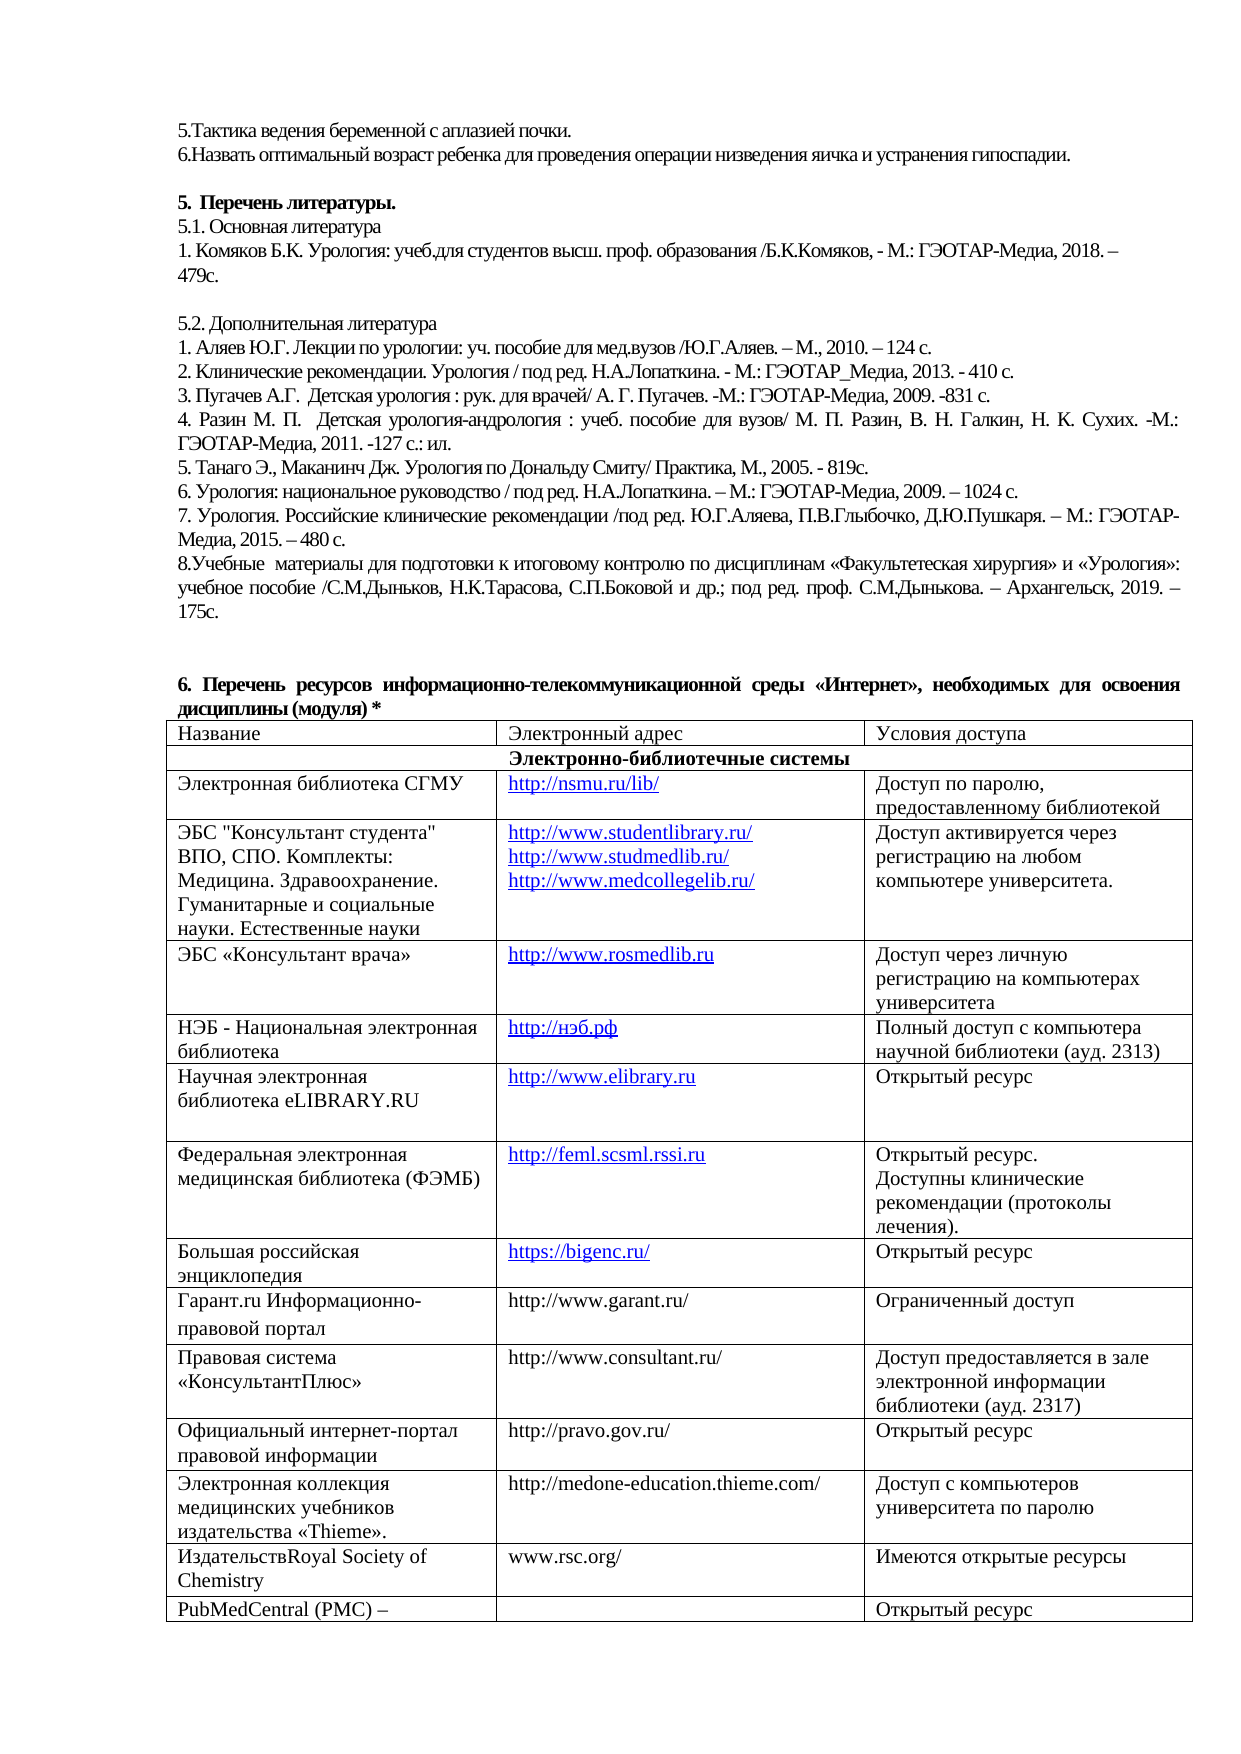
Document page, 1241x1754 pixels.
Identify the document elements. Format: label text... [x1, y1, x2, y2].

table_cell ЭБС "Консультант студента" ВПО, СПО. Комплекты: Медицина. Здравоохранение. Гуманитарные и социальные науки. Естественные науки [167, 820, 496, 940]
table_cell Доступ через личную регистрацию на компьютерах университета [865, 941, 1192, 1014]
table_cell Научная электронная библиотека eLIBRARY.RU [167, 1064, 496, 1141]
text 5. Перечень литературы. [177, 190, 1181, 214]
text 6.Назвать оптимальный возраст ребенка для проведения операции низведения яичка и устранения гипоспадии. [177, 142, 1181, 166]
text 5.1. Основная литература [177, 214, 1132, 238]
table_cell Официальный интернет-портал правовой информации [167, 1419, 496, 1470]
table_cell www.rsc.org/ [497, 1544, 864, 1596]
text 7. Урология. Российские клинические рекомендации /под ред. Ю.Г.Аляева, П.В.Глыбочко, Д.Ю.Пушкаря. – М.: ГЭОТАР-Медиа, 2015. – 480 с. [177, 503, 1181, 551]
table_cell http://medone-education.thieme.com/ [497, 1471, 864, 1543]
table_cell http://нэб.рф [497, 1015, 864, 1063]
table_cell http://pravo.gov.ru/ [497, 1419, 864, 1470]
text 4. Разин М. П. Детская урология-андрология : учеб. пособие для вузов/ М. П. Разин, В. Н. Галкин, Н. К. Сухих. -М.: ГЭОТАР-Медиа, 2011. -127 с.: ил. [177, 407, 1181, 455]
text 1. Аляев Ю.Г. Лекции по урологии: уч. пособие для мед.вузов /Ю.Г.Аляев. – М., 2010. – 124 с. [177, 335, 1132, 359]
text 6. Перечень ресурсов информационно-телекоммуникационной среды «Интернет», необходимых для освоения дисциплины (модуля) * [177, 672, 1182, 720]
table_cell Полный доступ с компьютера научной библиотеки (ауд. 2313) [865, 1015, 1192, 1063]
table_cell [167, 1597, 496, 1621]
table_cell http://www.garant.ru/ [497, 1288, 864, 1344]
table_header Условия доступа [865, 721, 1192, 745]
table_cell http://nsmu.ru/lib/ [497, 771, 864, 819]
text 5.2. Дополнительная литература [177, 311, 1132, 335]
table_cell https://bigenc.ru/ [497, 1239, 864, 1287]
table_cell Доступ по паролю, предоставленному библиотекой [865, 771, 1192, 819]
table_cell Доступ предоставляется в зале электронной информации библиотеки (ауд. 2317) [865, 1345, 1192, 1417]
table_cell НЭБ - Национальная электронная библиотека [167, 1015, 496, 1063]
table_cell Правовая система «КонсультантПлюс» [167, 1345, 496, 1417]
text 1. Комяков Б.К. Урология: учеб.для студентов высш. проф. образования /Б.К.Комяков, - М.: ГЭОТАР-Медиа, 2018. – 479с. [177, 238, 1132, 287]
table_cell http://www.rosmedlib.ru [497, 941, 864, 1014]
table_cell Большая российская энциклопедия [167, 1239, 496, 1287]
table_cell Ограниченный доступ [865, 1288, 1192, 1344]
table_cell Открытый ресурс [865, 1239, 1192, 1287]
table_cell http://www.consultant.ru/ [497, 1345, 864, 1417]
text 2. Клинические рекомендации. Урология / под ред. Н.А.Лопаткина. - М.: ГЭОТАР_Медиа, 2013. - 410 с. [177, 359, 1181, 383]
table_cell Электронная коллекция медицинских учебников издательства «Thieme». [167, 1471, 496, 1543]
text 5.Тактика ведения беременной с аплазией почки. [177, 118, 1181, 142]
text 3. Пугачев А.Г. Детская урология : рук. для врачей/ А. Г. Пугачев. -М.: ГЭОТАР-Медиа, 2009. -831 с. [177, 383, 1132, 407]
text 6. Урология: национальное руководство / под ред. Н.А.Лопаткина. – М.: ГЭОТАР-Медиа, 2009. – 1024 с. [177, 479, 1181, 503]
table_cell ЭБС «Консультант врача» [167, 941, 496, 1014]
text 5. Танаго Э., Маканинч Дж. Урология по Дональду Смиту/ Практика, М., 2005. - 819с. [177, 455, 1181, 479]
table_cell http://feml.scsml.rssi.ru [497, 1142, 864, 1238]
table_cell Открытый ресурс [865, 1064, 1192, 1141]
table_cell Открытый ресурс [865, 1597, 1192, 1621]
table_cell ИздательствRoyal Society of Chemistry [167, 1544, 496, 1596]
table_cell Федеральная электронная медицинская библиотека (ФЭМБ) [167, 1142, 496, 1238]
table_cell Доступ активируется через регистрацию на любом компьютере университета. [865, 820, 1192, 940]
table_cell http://www.studentlibrary.ru/ http://www.studmedlib.ru/ http://www.medcollegelib.ru/ [497, 820, 864, 940]
table_cell http://www.elibrary.ru [497, 1064, 864, 1141]
table_cell Открытый ресурс [865, 1419, 1192, 1470]
table_cell Гарант.ru Информационно-правовой портал [167, 1288, 496, 1344]
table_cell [497, 1597, 864, 1621]
table_cell Открытый ресурс. Доступны клинические рекомендации (протоколы лечения). [865, 1142, 1192, 1238]
table_cell Имеются открытые ресурсы [865, 1544, 1192, 1596]
table_cell Электронная библиотека СГМУ [167, 771, 496, 819]
table_cell Электронно-библиотечные системы [167, 746, 1192, 770]
table_cell Доступ с компьютеров университета по паролю [865, 1471, 1192, 1543]
table_header Название [167, 721, 496, 745]
table_header Электронный адрес [497, 721, 864, 745]
text 8.Учебные материалы для подготовки к итоговому контролю по дисциплинам «Факультетеская хирургия» и «Урология»: учебное пособие /С.М.Дыньков, Н.К.Тарасова, С.П.Боковой и др.; под ред. проф. С.М.Дынькова. – Архангельск, 2019. – 175с. [177, 551, 1181, 623]
